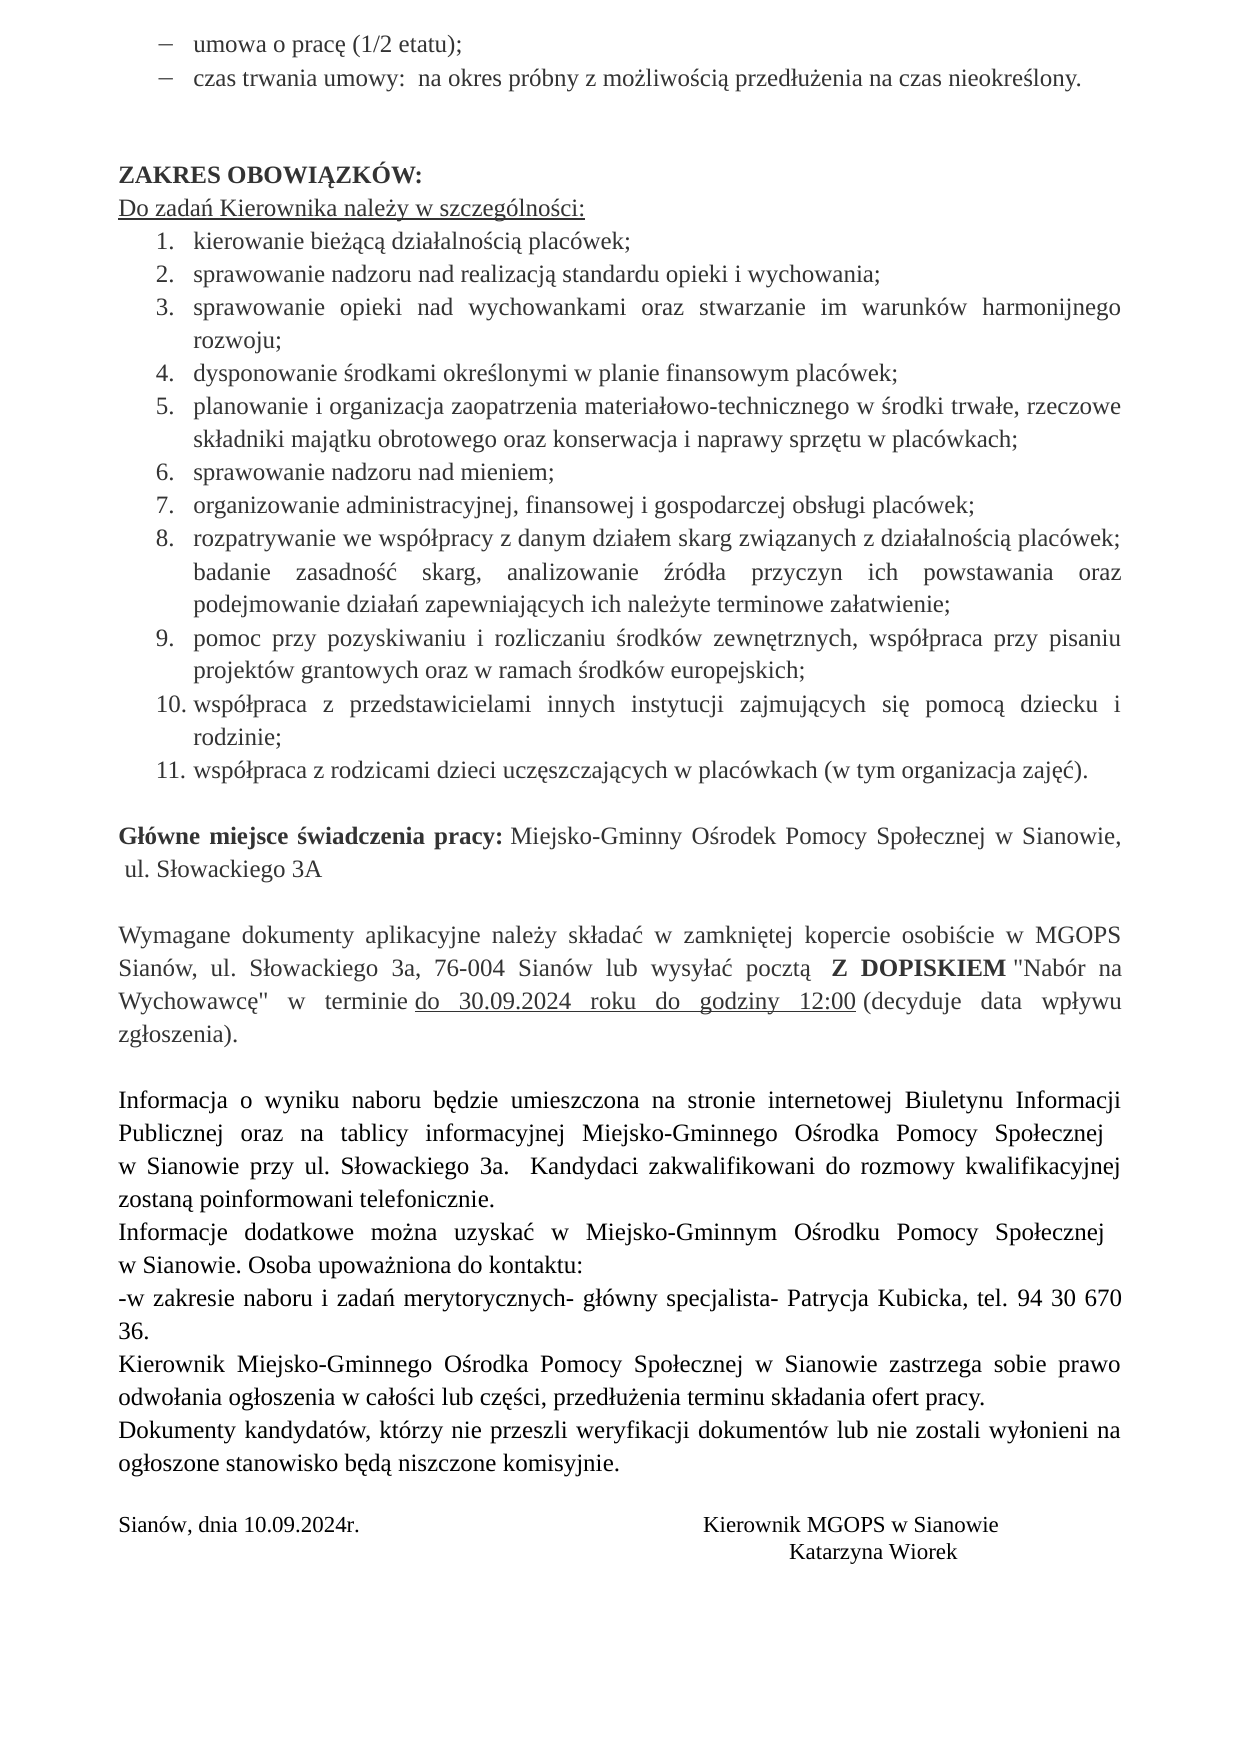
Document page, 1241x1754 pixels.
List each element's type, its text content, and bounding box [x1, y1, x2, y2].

list sprawowanie opieki nad wychowankami oraz stwarzanie im warunków harmonijnego rozwoju; [156, 292, 1122, 354]
list umowa o pracę (1/2 etatu); [156, 29, 1122, 58]
list dysponowanie środkami określonymi w planie finansowym placówek; [156, 358, 1122, 387]
list współpraca z rodzicami dzieci uczęszczających w placówkach (w tym organizacja zajęć). [156, 755, 1122, 783]
text Katarzyna Wiorek [118, 1538, 1122, 1564]
text Sianów, dnia 10.09.2024r. Kierownik MGOPS w Sianowie [118, 1511, 1122, 1538]
list współpraca z przedstawicielami innych instytucji zajmujących się pomocą dziecku i rodzinie; [156, 689, 1122, 750]
text Główne miejsce świadczenia pracy: Miejsko-Gminny Ośrodek Pomocy Społecznej w Sianowie, ul. Słowackiego 3A [118, 821, 1122, 882]
list planowanie i organizacja zaopatrzenia materiałowo-technicznego w środki trwałe, rzeczowe składniki majątku obrotowego oraz konserwacja i naprawy sprzętu w placówkach; [156, 391, 1122, 453]
list czas trwania umowy: na okres próbny z możliwością przedłużenia na czas nieokreślony. [156, 63, 1122, 91]
text -w zakresie naboru i zadań merytorycznych- główny specjalista- Patrycja Kubicka, tel. 94 30 670 36. [118, 1283, 1122, 1345]
text Do zadań Kierownika należy w szczególności: [118, 193, 1122, 222]
text ZAKRES OBOWIĄZKÓW: [118, 160, 1122, 189]
text Informacja o wyniku naboru będzie umieszczona na stronie internetowej Biuletynu Informacji Publicznej oraz na tablicy informacyjnej Miejsko-Gminnego Ośrodka Pomocy Społecznej w Sianowie przy ul. Słowackiego 3a. Kandydaci zakwalifikowani do rozmowy kwalifikacyjnej zostaną poinformowani telefonicznie. [118, 1085, 1122, 1213]
list rozpatrywanie we współpracy z danym działem skarg związanych z działalnością placówek; badanie zasadność skarg, analizowanie źródła przyczyn ich powstawania oraz podejmowanie działań zapewniających ich należyte terminowe załatwienie; [156, 523, 1122, 618]
text Kierownik Miejsko-Gminnego Ośrodka Pomocy Społecznej w Sianowie zastrzega sobie prawo odwołania ogłoszenia w całości lub części, przedłużenia terminu składania ofert pracy. [118, 1349, 1122, 1411]
text Wymagane dokumenty aplikacyjne należy składać w zamkniętej kopercie osobiście w MGOPS Sianów, ul. Słowackiego 3a, 76-004 Sianów lub wysyłać pocztą Z DOPISKIEM "Nabór na Wychowawcę" w terminie do 30.09.2024 roku do godziny 12:00 (decyduje data wpływu zgłoszenia). [118, 920, 1122, 1048]
list pomoc przy pozyskiwaniu i rozliczaniu środków zewnętrznych, współpraca przy pisaniu projektów grantowych oraz w ramach środków europejskich; [156, 623, 1122, 684]
list kierowanie bieżącą działalnością placówek; [156, 226, 1122, 255]
list sprawowanie nadzoru nad mieniem; [156, 457, 1122, 486]
text Dokumenty kandydatów, którzy nie przeszli weryfikacji dokumentów lub nie zostali wyłonieni na ogłoszone stanowisko będą niszczone komisyjnie. [118, 1415, 1122, 1477]
list organizowanie administracyjnej, finansowej i gospodarczej obsługi placówek; [156, 491, 1122, 519]
list sprawowanie nadzoru nad realizacją standardu opieki i wychowania; [156, 259, 1122, 288]
text Informacje dodatkowe można uzyskać w Miejsko-Gminnym Ośrodku Pomocy Społecznej w Sianowie. Osoba upoważniona do kontaktu: [118, 1217, 1122, 1279]
